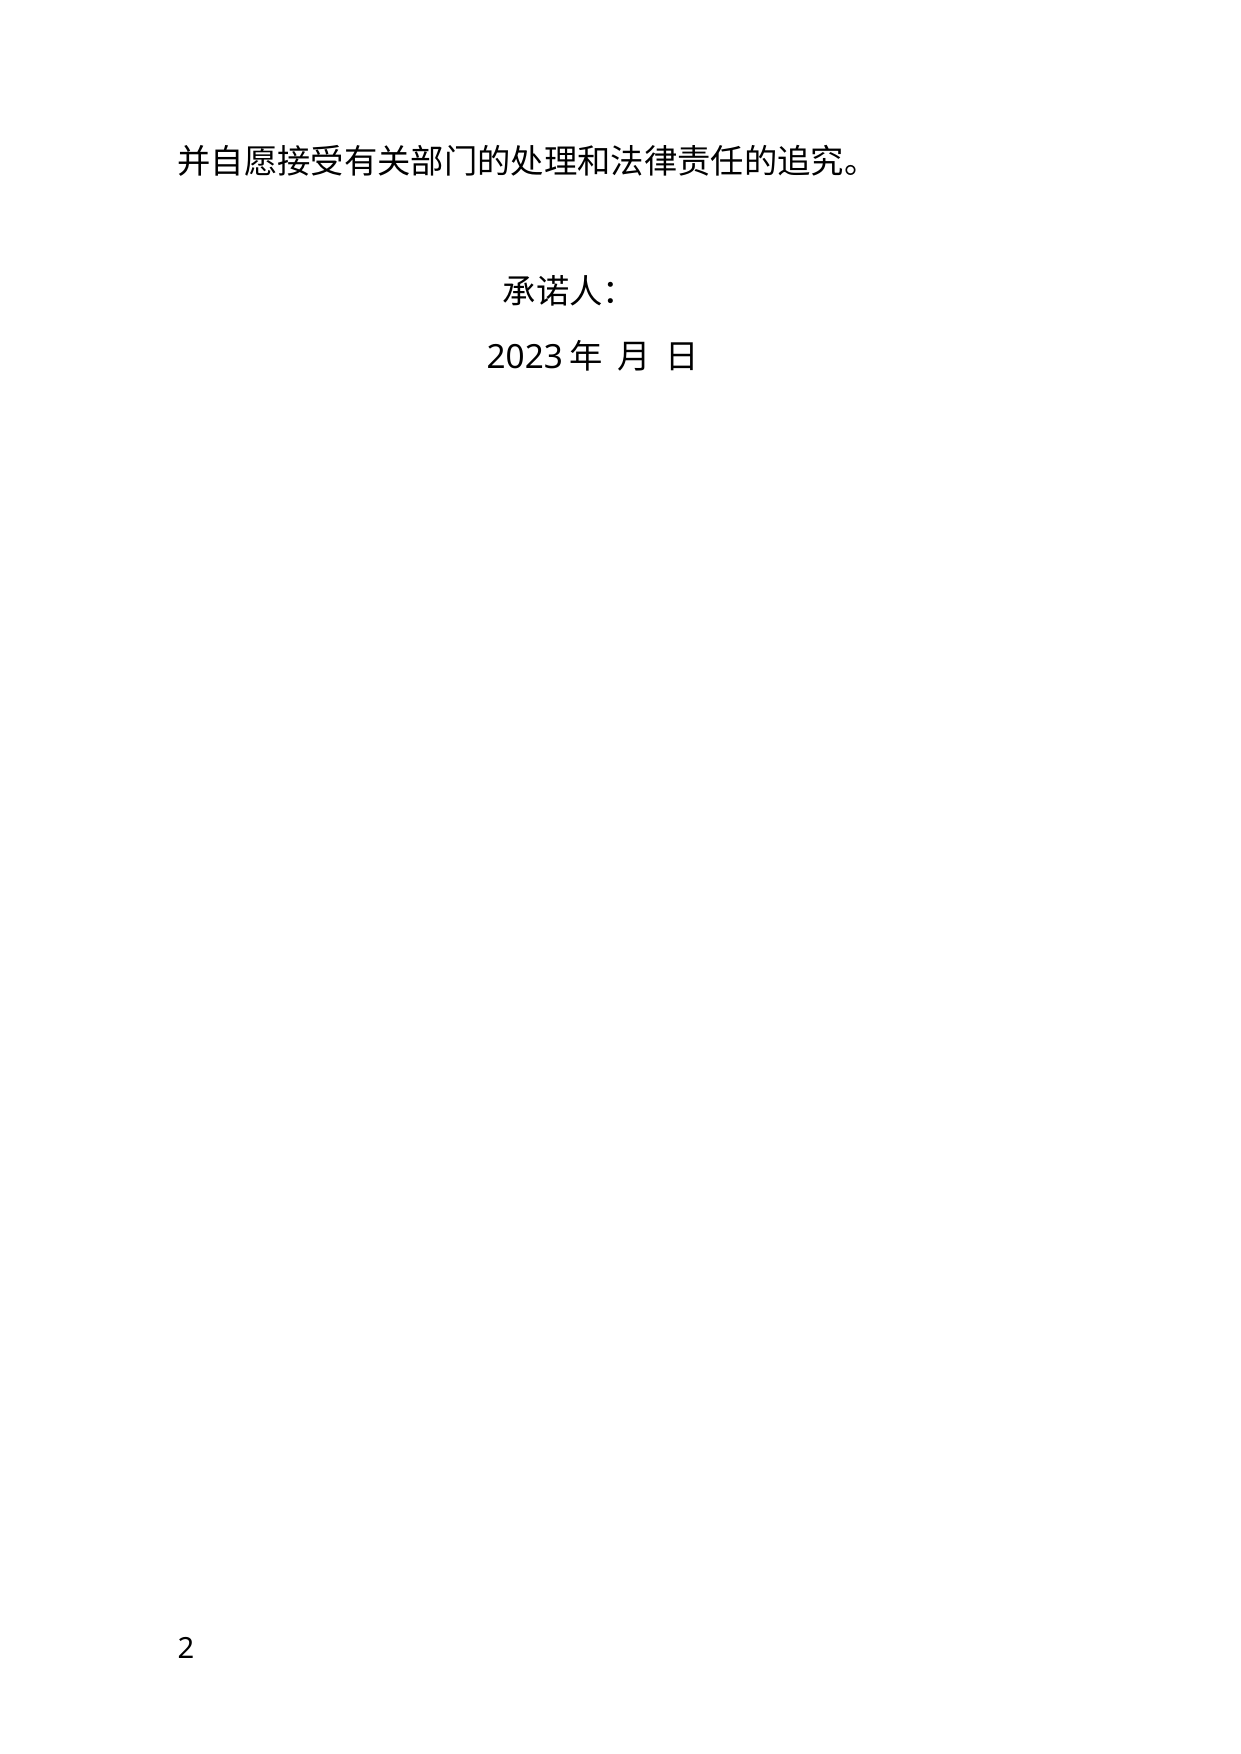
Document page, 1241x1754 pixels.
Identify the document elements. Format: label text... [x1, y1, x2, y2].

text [177, 127, 1063, 192]
text 2023年 月 日 [177, 322, 1063, 387]
text 承诺人： [177, 257, 1063, 322]
